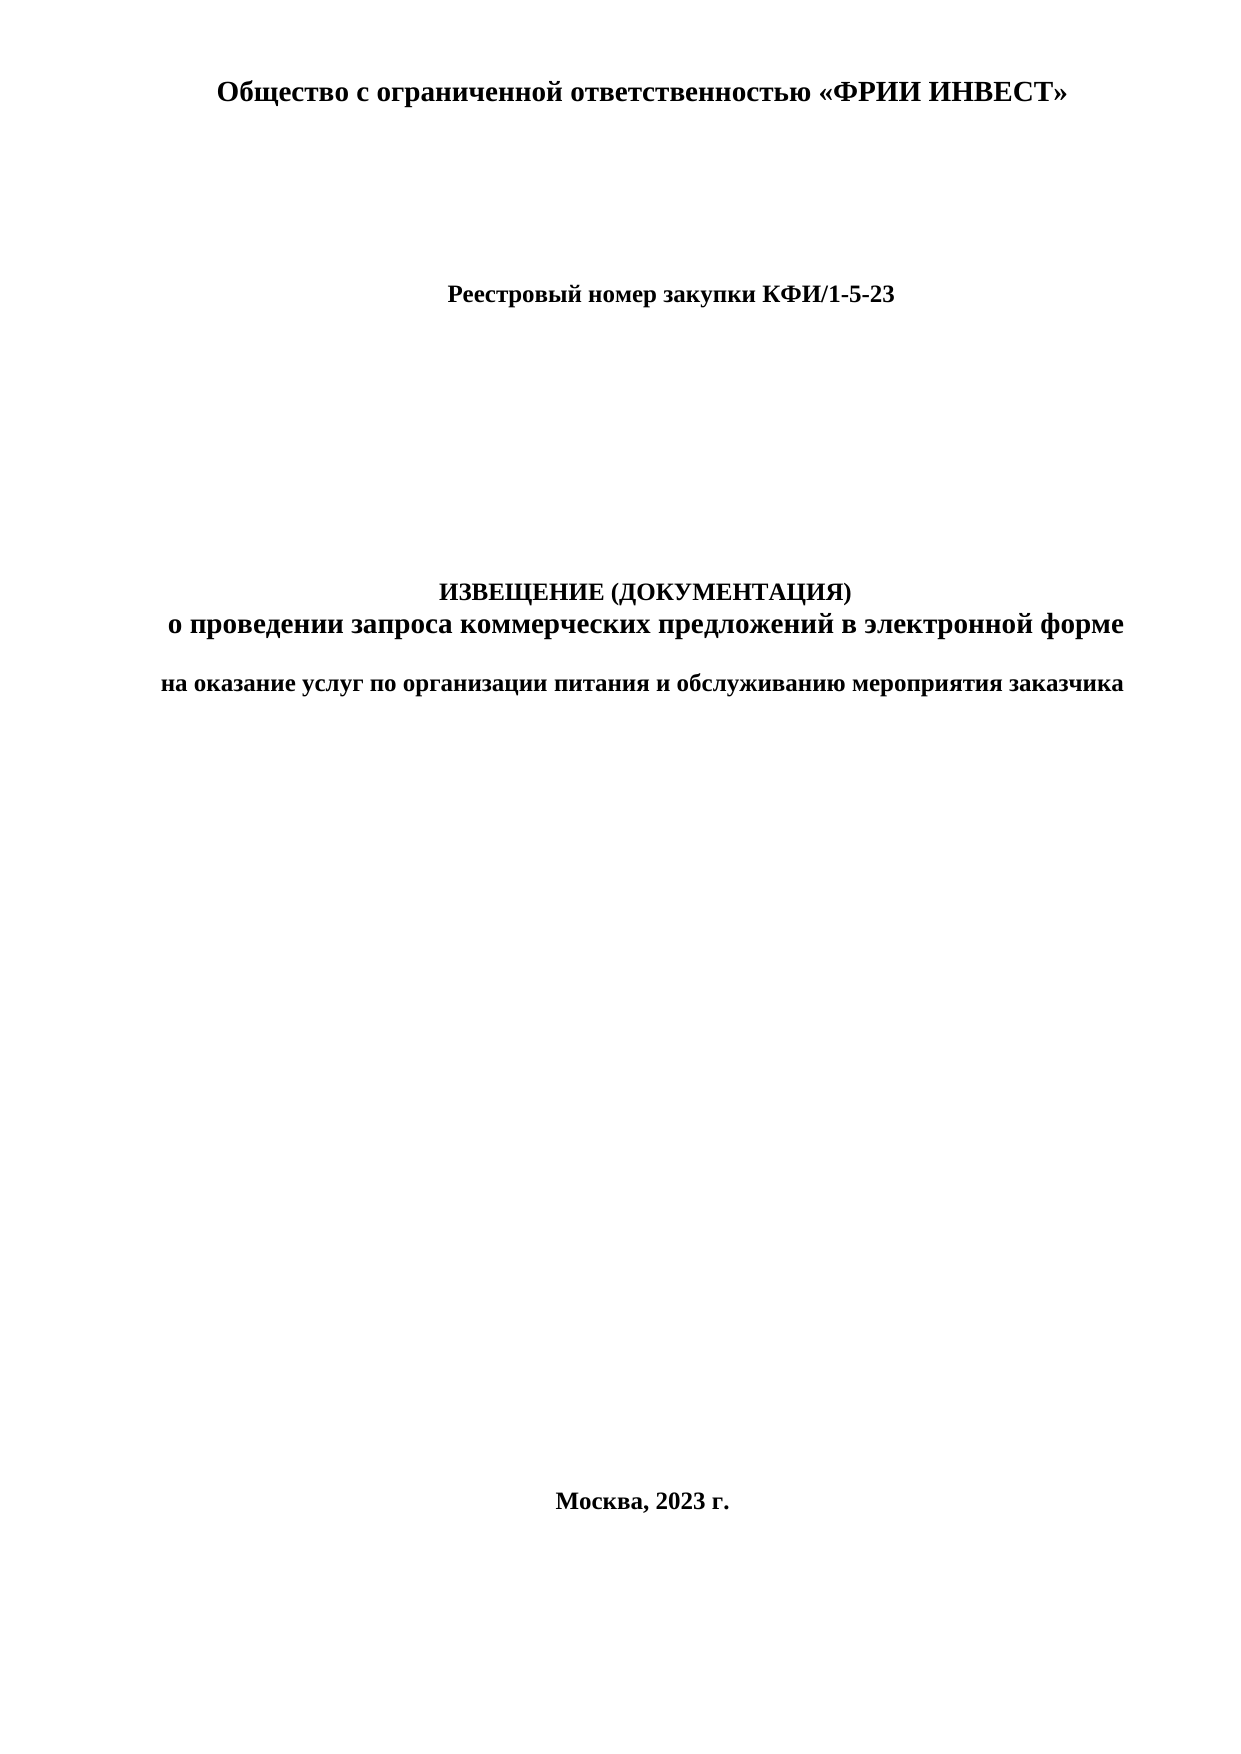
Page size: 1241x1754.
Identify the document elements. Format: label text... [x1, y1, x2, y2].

text на оказание услуг по организации питания и обслуживанию мероприятия заказчика [103, 668, 1181, 697]
text Общество с ограниченной ответственностью «ФРИИ ИНВЕСТ» [103, 74, 1181, 107]
text ИЗВЕЩЕНИЕ (ДОКУМЕНТАЦИЯ) [103, 577, 1181, 606]
text Москва, 2023 г. [103, 1486, 1181, 1515]
text Реестровый номер закупки КФИ/1-5-23 [103, 279, 1181, 308]
text о проведении запроса коммерческих предложений в электронной форме [103, 606, 1181, 640]
